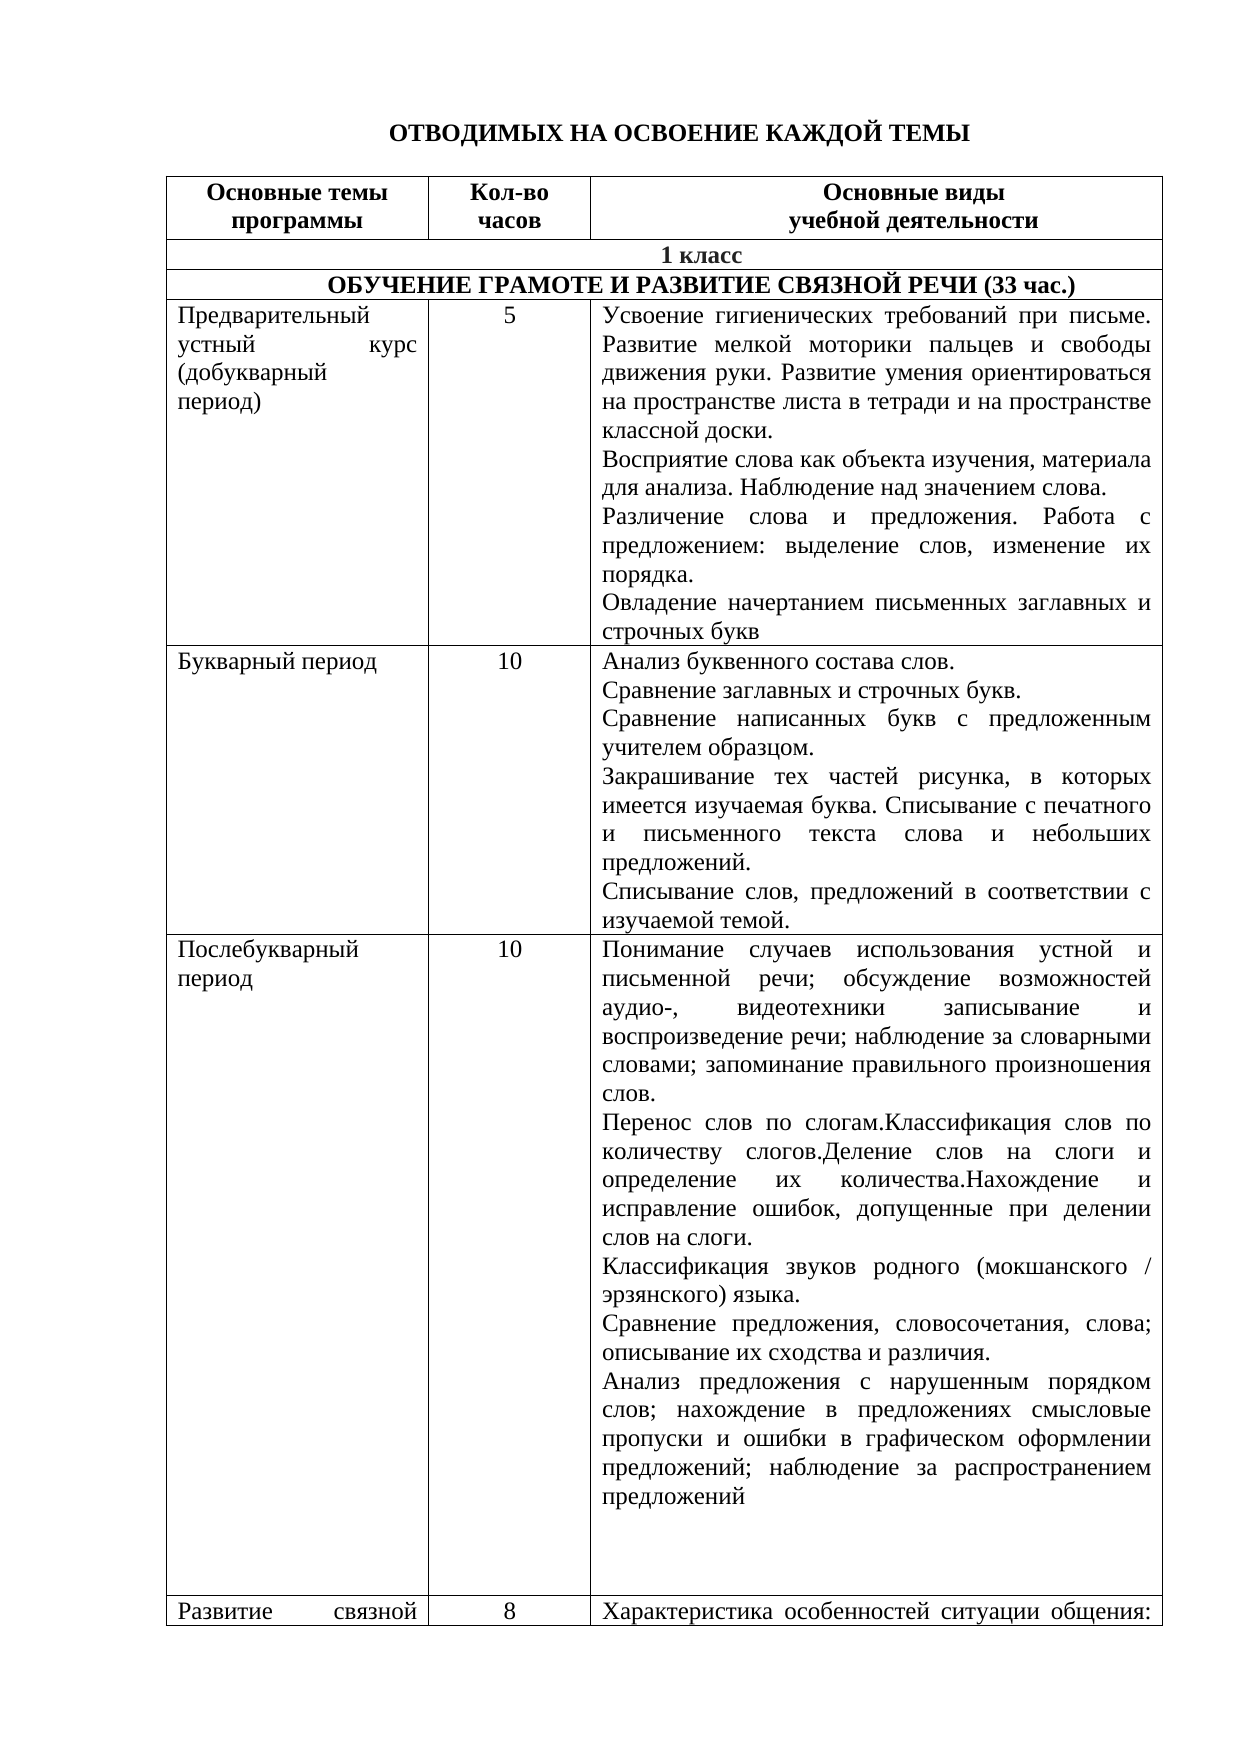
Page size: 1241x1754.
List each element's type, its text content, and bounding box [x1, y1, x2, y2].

table_cell 10 [429, 646, 590, 933]
table_cell 10 [429, 935, 590, 1595]
table_cell Понимание случаев использования устной и письменной речи; обсуждение возможностей аудио-, видеотехники записывание и воспроизведение речи; наблюдение за словарными словами; запоминание правильного произношения слов. Перенос слов по слогам.Классификация слов по количеству слогов.Деление слов на слоги и определение их количества.Нахождение и исправление ошибок, допущенные при делении слов на слоги. Классификация звуков родного (мокшанского / эрзянского) языка. Сравнение предложения, словосочетания, слова; описывание их сходства и различия. Анализ предложения с нарушенным порядком слов; нахождение в предложениях смысловые пропуски и ошибки в графическом оформлении предложений; наблюдение за распространением предложений [591, 935, 1162, 1595]
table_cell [591, 1596, 1162, 1624]
table_cell ОБУЧЕНИЕ ГРАМОТЕ И РАЗВИТИЕ СВЯЗНОЙ РЕЧИ (33 час.) [167, 270, 1162, 299]
table_cell Анализ буквенного состава слов. Сравнение заглавных и строчных букв. Сравнение написанных букв с предложенным учителем образцом. Закрашивание тех частей рисунка, в которых имеется изучаемая буква. Списывание с печатного и письменного текста слова и небольших предложений. Списывание слов, предложений в соответствии с изучаемой темой. [591, 646, 1162, 933]
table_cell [167, 1596, 428, 1624]
table_cell Усвоение гигиенических требований при письме. Развитие мелкой моторики пальцев и свободы движения руки. Развитие умения ориентироваться на пространстве листа в тетради и на пространстве классной доски. Восприятие слова как объекта изучения, материала для анализа. Наблюдение над значением слова. Различение слова и предложения. Работа с предложением: выделение слов, изменение их порядка. Овладение начертанием письменных заглавных и строчных букв [591, 300, 1162, 645]
table_cell 5 [429, 300, 590, 645]
table_cell 1 класс [167, 240, 1162, 269]
table_cell Предварительный устный курс (добукварный период) [167, 300, 428, 645]
table_header Основные темы программы [167, 177, 428, 239]
table_cell Послебукварный период [167, 935, 428, 1595]
table_cell 8 [429, 1596, 590, 1624]
table_cell Букварный период [167, 646, 428, 933]
text ОТВОДИМЫХ НА ОСВОЕНИЕ КАЖДОЙ ТЕМЫ [177, 118, 1152, 147]
table_header Кол-во часов [429, 177, 590, 239]
table_header Основные виды учебной деятельности [591, 177, 1162, 239]
